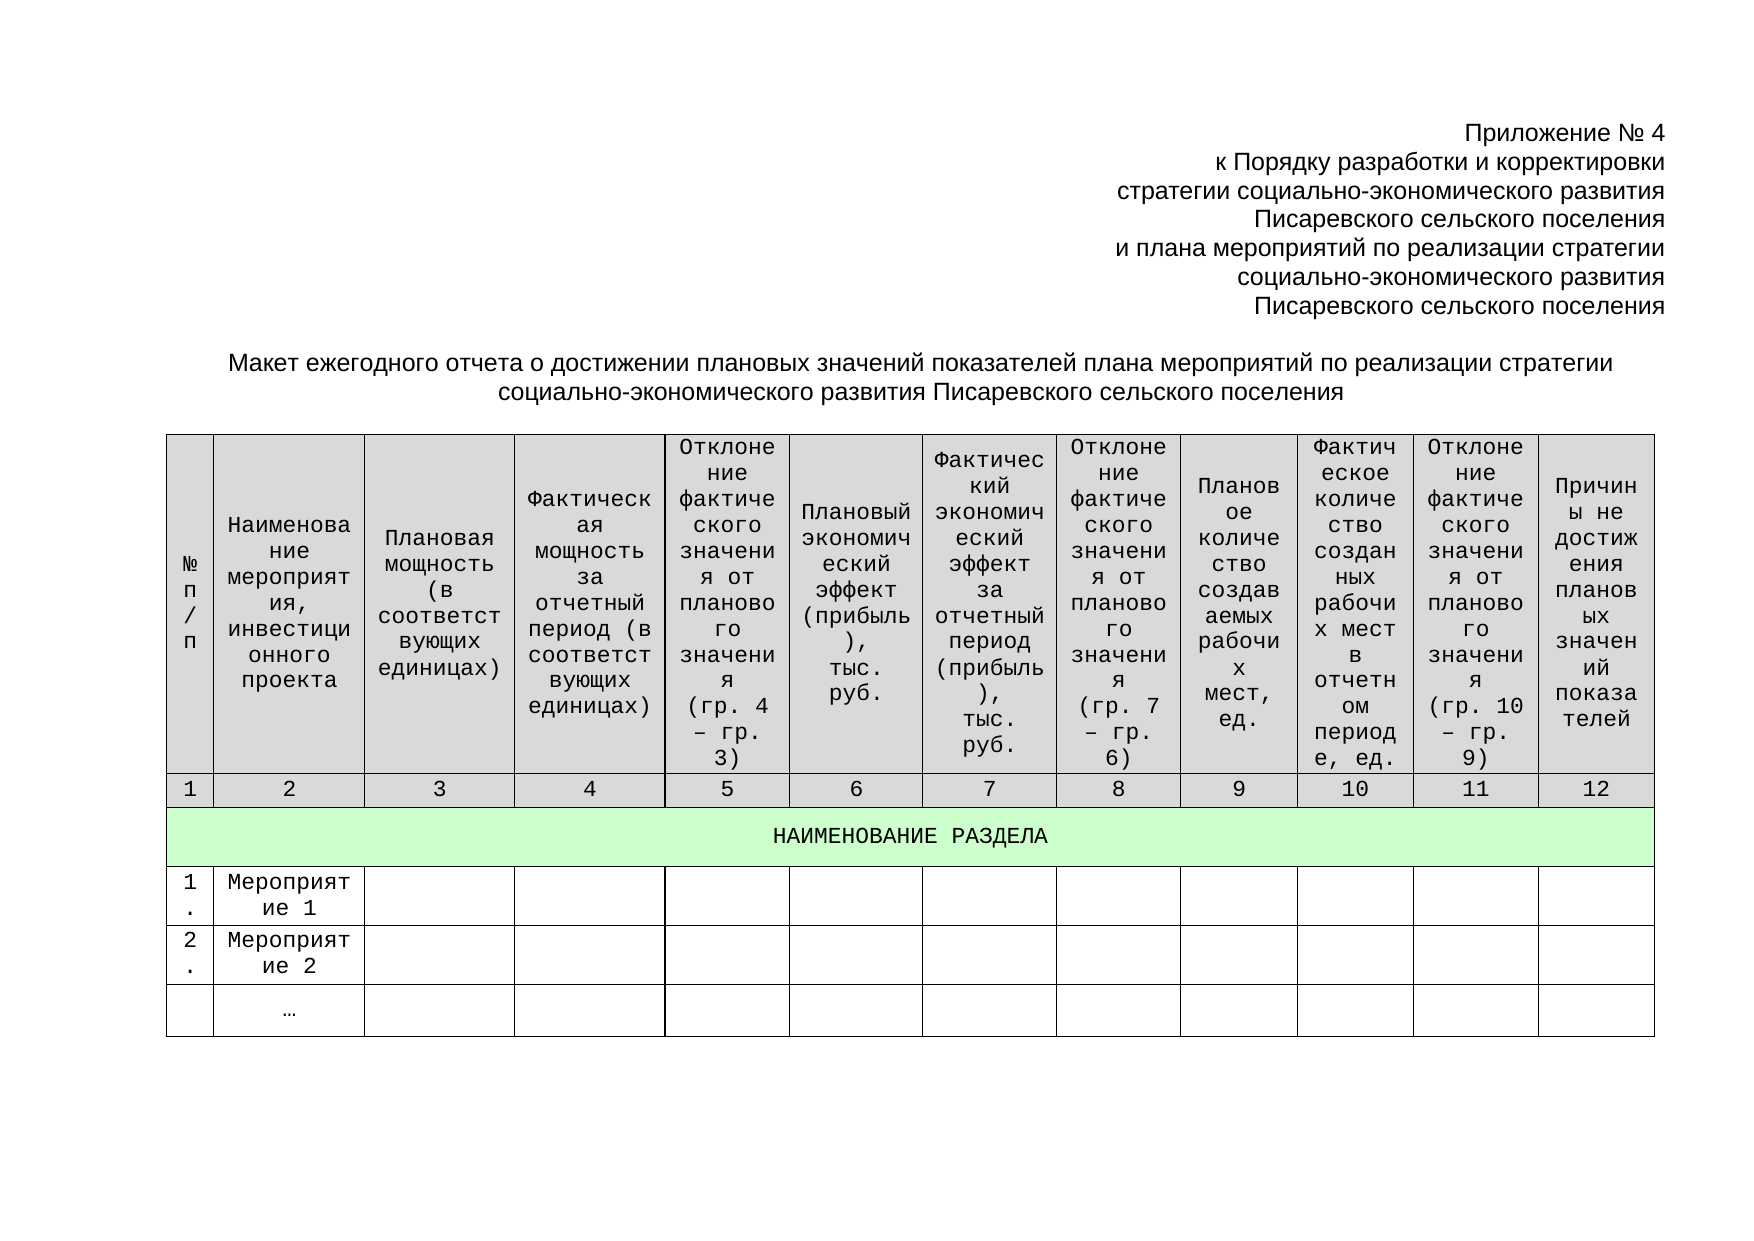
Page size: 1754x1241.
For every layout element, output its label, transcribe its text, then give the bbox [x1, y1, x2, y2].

table_cell 1 [167, 774, 213, 807]
title к Порядку разработки и корректировки [177, 147, 1665, 176]
table_cell [365, 926, 514, 983]
table_cell [790, 867, 922, 925]
table_cell [1298, 985, 1413, 1036]
table_cell [1181, 867, 1297, 925]
table_header № п/п [167, 435, 213, 773]
table_cell [1057, 926, 1180, 983]
table_cell [923, 867, 1056, 925]
table_cell [515, 926, 664, 983]
table_cell 8 [1057, 774, 1180, 807]
table_cell [1057, 985, 1180, 1036]
table_cell 1. [167, 867, 213, 925]
table_header Отклонение фактического значения от планового значения (гр. 10 – гр. 9) [1414, 435, 1538, 773]
table_cell [365, 867, 514, 925]
table_cell [1539, 867, 1654, 925]
table_cell 11 [1414, 774, 1538, 807]
table_cell [666, 867, 789, 925]
table_cell [1057, 867, 1180, 925]
table_cell 2 [214, 774, 364, 807]
title и плана мероприятий по реализации стратегии [177, 233, 1665, 262]
table_header Отклонение фактического значения от планового значения (гр. 7 – гр. 6) [1057, 435, 1180, 773]
table_cell 9 [1181, 774, 1297, 807]
table_header Фактическое количество созданных рабочих мест в отчетном периоде, ед. [1298, 435, 1413, 773]
table_header Плановое количество создаваемых рабочих мест, ед. [1181, 435, 1297, 773]
table_cell [167, 985, 213, 1036]
table_header Плановая мощность (в соответствующих единицах) [365, 435, 514, 773]
table_cell [1414, 926, 1538, 983]
table_cell [790, 985, 922, 1036]
table_cell 12 [1539, 774, 1654, 807]
title Писаревского сельского поселения [177, 291, 1665, 319]
table_cell [515, 985, 664, 1036]
table_header Наименование мероприятия, инвестиционного проекта [214, 435, 364, 773]
table_cell [365, 985, 514, 1036]
title Макет ежегодного отчета о достижении плановых значений показателей плана мероприятий по реализации стратегии социально-экономического развития Писаревского сельского поселения [177, 348, 1665, 406]
table_cell [515, 867, 664, 925]
table_cell [1298, 926, 1413, 983]
table_cell [1414, 985, 1538, 1036]
table_cell [666, 985, 789, 1036]
table_cell [1298, 867, 1413, 925]
table_cell НАИМЕНОВАНИЕ РАЗДЕЛА [167, 808, 1654, 866]
title социально-экономического развития [177, 262, 1665, 291]
table_cell [1539, 985, 1654, 1036]
table_header Причины не достижения плановых значений показателей [1539, 435, 1654, 773]
table_cell 2. [167, 926, 213, 983]
table_header Плановый экономический эффект (прибыль), тыс. руб. [790, 435, 922, 773]
table_cell 5 [666, 774, 789, 807]
table_cell [666, 926, 789, 983]
table_cell Мероприятие 1 [214, 867, 364, 925]
title стратегии социально-экономического развития [177, 176, 1665, 204]
table_cell [1181, 985, 1297, 1036]
table_cell 3 [365, 774, 514, 807]
table_cell [790, 926, 922, 983]
table_header Фактический экономический эффект за отчетный период (прибыль), тыс. руб. [923, 435, 1056, 773]
text Приложение № 4 [177, 118, 1665, 147]
table_cell [1181, 926, 1297, 983]
table_header Отклонение фактического значения от планового значения (гр. 4 – гр. 3) [666, 435, 789, 773]
table_cell [923, 985, 1056, 1036]
table_cell [923, 926, 1056, 983]
table_cell [1414, 867, 1538, 925]
title Писаревского сельского поселения [177, 204, 1665, 233]
table_cell 6 [790, 774, 922, 807]
table_header Фактическая мощность за отчетный период (в соответствующих единицах) [515, 435, 664, 773]
table_cell 4 [515, 774, 664, 807]
table_cell 10 [1298, 774, 1413, 807]
table_cell 7 [923, 774, 1056, 807]
table_cell … [214, 985, 364, 1036]
table_cell [1539, 926, 1654, 983]
table_cell Мероприятие 2 [214, 926, 364, 983]
